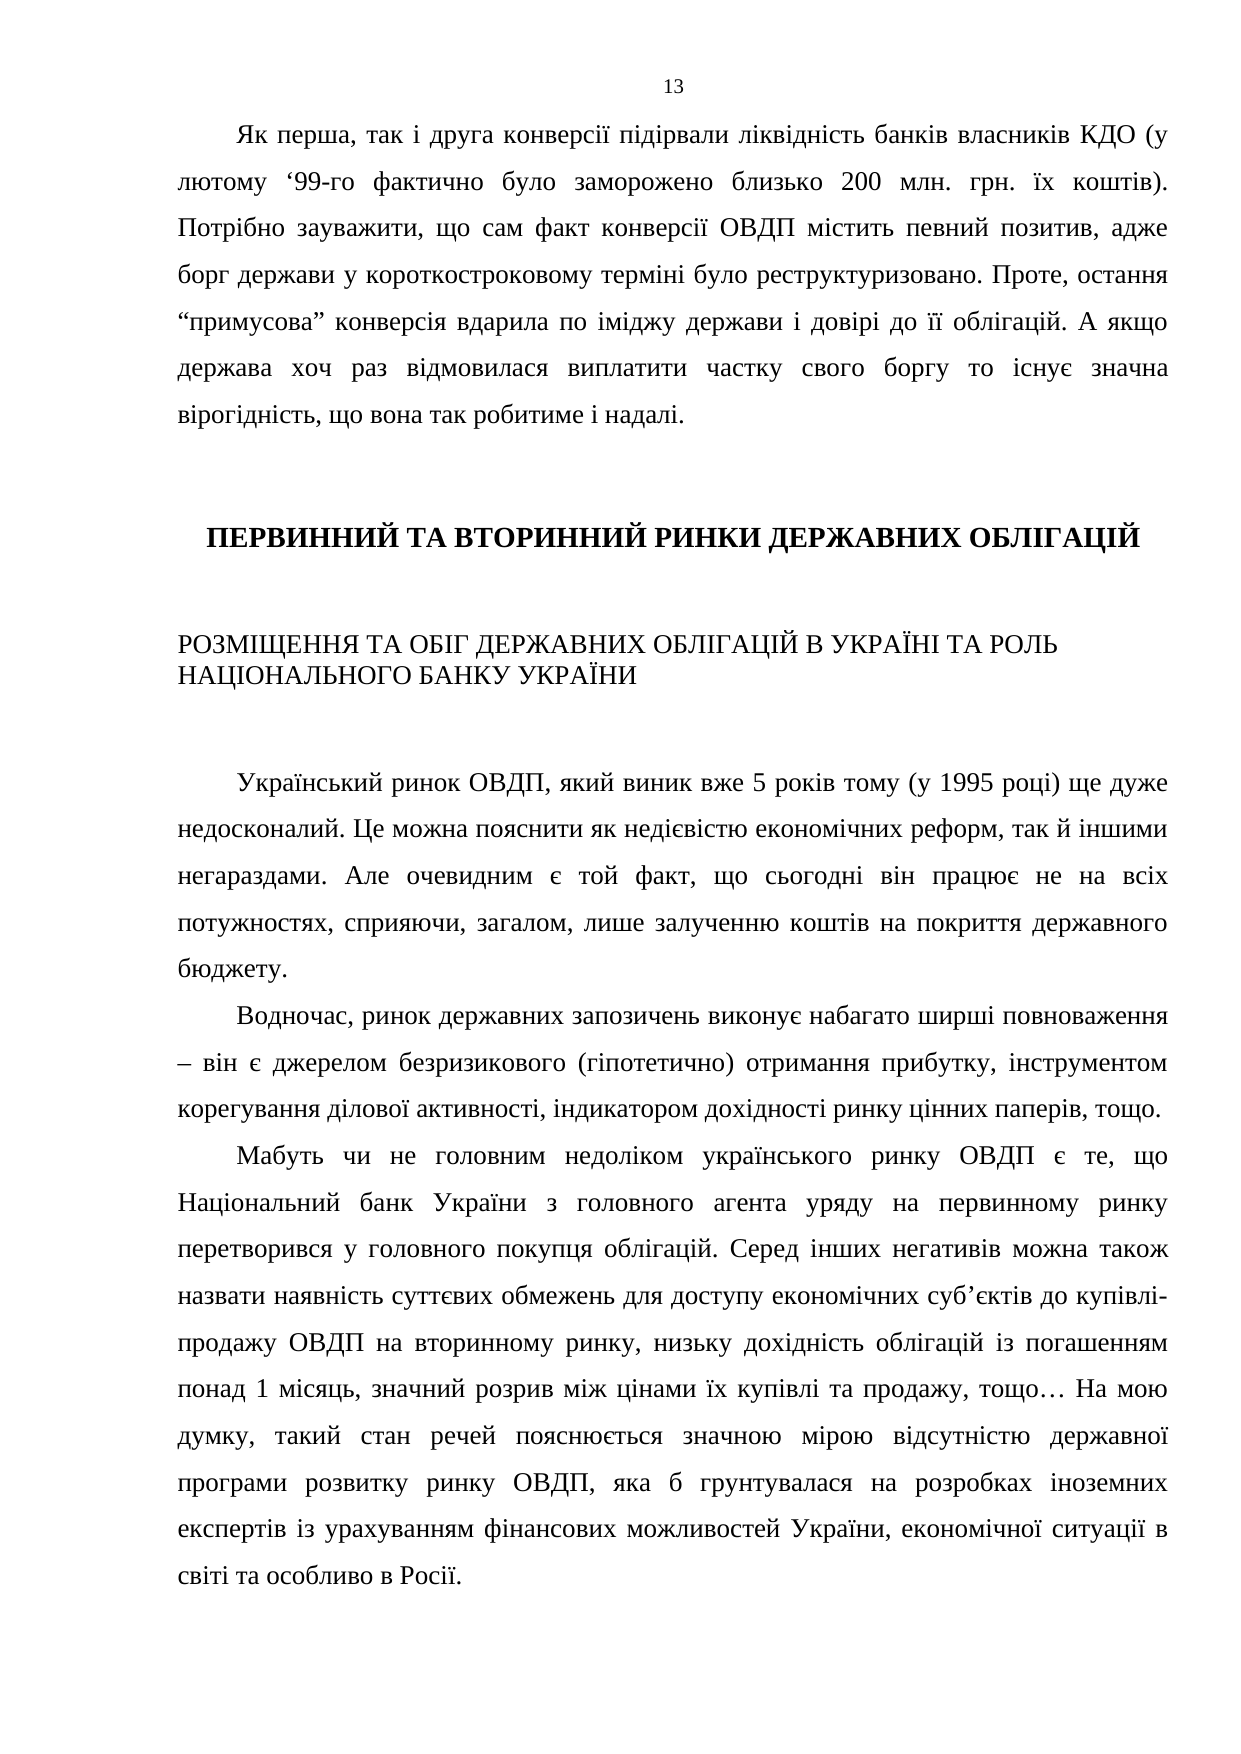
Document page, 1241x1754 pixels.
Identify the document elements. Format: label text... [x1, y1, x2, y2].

text Мабуть чи не головним недоліком українського ринку ОВДП є те, що Національний банк України з головного агента уряду на первинному ринку перетворився у головного покупця облігацій. Серед інших негативів можна також назвати наявність суттєвих обмежень для доступу економічних суб’єктів до купівлі-продажу ОВДП на вторинному ринку, низьку дохідність облігацій із погашенням понад 1 місяць, значний розрив між цінами їх купівлі та продажу, тощо… На мою думку, такий стан речей пояснюється значною мірою відсутністю державної програми розвитку ринку ОВДП, яка б грунтувалася на розробках іноземних експертів із урахуванням фінансових можливостей України, економічної ситуації в світі та особливо в Росії. [177, 1139, 1169, 1590]
text Український ринок ОВДП, який виник вже 5 років тому (у 1995 році) ще дуже недосконалий. Це можна пояснити як недієвістю економічних реформ, так й іншими негараздами. Але очевидним є той факт, що сьогодні він працює не на всіх потужностях, сприяючи, загалом, лише залученню коштів на покриття державного бюджету. [177, 766, 1169, 983]
subtitle ПЕРВИННИЙ ТА ВТОРИННИЙ РИНКИ ДЕРЖАВНИХ ОБЛІГАЦІЙ [177, 520, 1169, 553]
text РОЗМІЩЕННЯ ТА ОБІГ ДЕРЖАВНИХ ОБЛІГАЦІЙ В УКРАЇНІ ТА РОЛЬ НАЦІОНАЛЬНОГО БАНКУ УКРАЇНИ [177, 628, 1169, 691]
text Як перша, так і друга конверсії підірвали ліквідність банків власників КДО (у лютому ‘99-го фактично було заморожено близько 200 млн. грн. їх коштів). Потрібно зауважити, що сам факт конверсії ОВДП містить певний позитив, адже борг держави у короткостроковому терміні було реструктуризовано. Проте, остання “примусова” конверсія вдарила по іміджу держави і довірі до її облігацій. А якщо держава хоч раз відмовилася виплатити частку свого боргу то існує значна вірогідність, що вона так робитиме і надалі. [177, 118, 1169, 429]
text Водночас, ринок державних запозичень виконує набагато ширші повноваження – він є джерелом безризикового (гіпотетично) отримання прибутку, інструментом корегування ділової активності, індикатором дохідності ринку цінних паперів, тощо. [177, 999, 1169, 1123]
